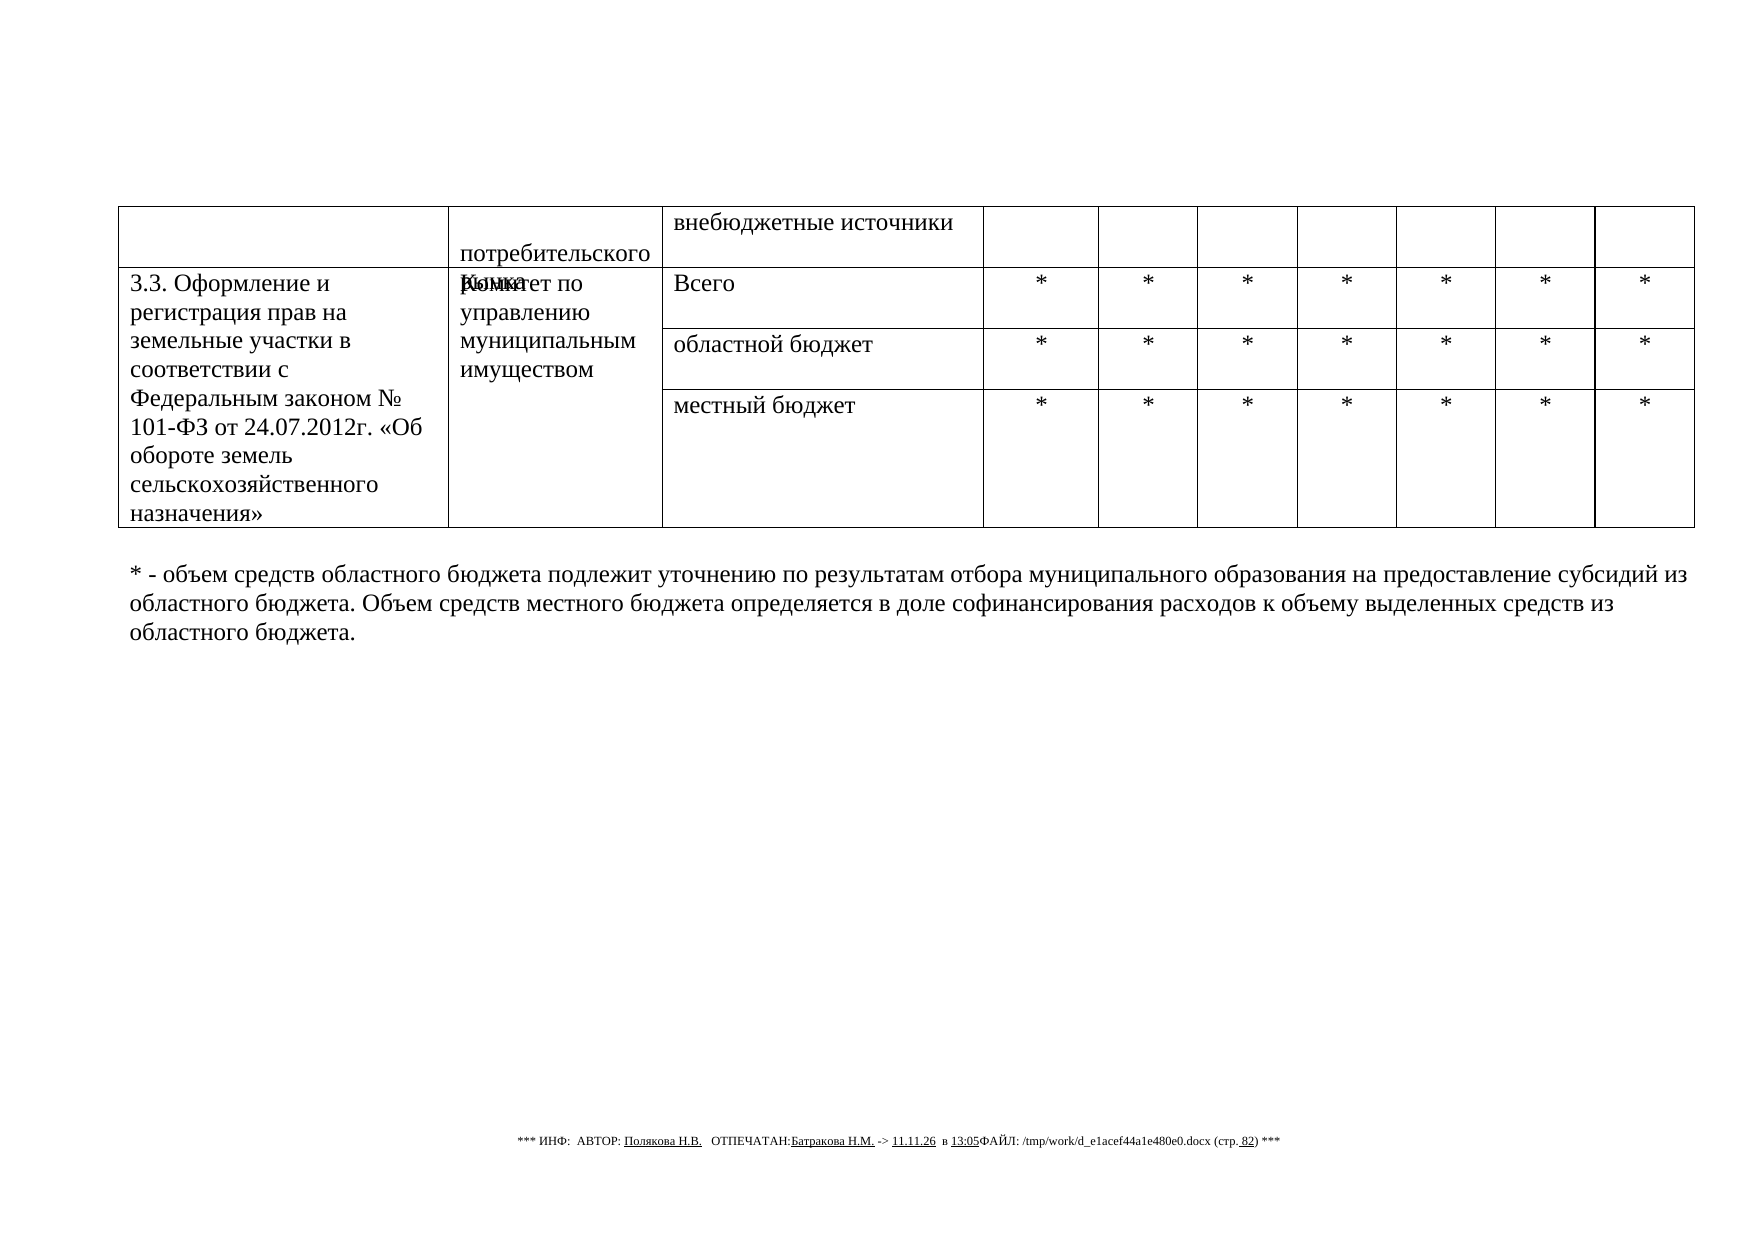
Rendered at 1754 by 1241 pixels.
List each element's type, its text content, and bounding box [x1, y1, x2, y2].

table_cell * [1099, 390, 1197, 527]
table_cell * [1596, 390, 1694, 527]
table_cell Комитет по управлению муниципальным имуществом [449, 268, 662, 527]
table_cell * [1596, 268, 1694, 328]
table_cell Всего [663, 268, 983, 328]
table_cell * [984, 390, 1098, 527]
table_cell * [1397, 268, 1495, 328]
table_cell * [1198, 390, 1297, 527]
table_cell [1397, 207, 1495, 267]
table_cell местный бюджет [663, 390, 983, 527]
table_cell [1496, 207, 1594, 267]
table_cell 3.3. Оформление и регистрация прав на земельные участки в соответствии с Федеральным законом № 101-ФЗ от 24.07.2012г. «Об обороте земель сельскохозяйственного назначения» [119, 268, 448, 527]
table_cell [1298, 207, 1396, 267]
table_cell [1198, 207, 1297, 267]
table_cell * [1198, 268, 1297, 328]
table_cell * [1397, 390, 1495, 527]
table_cell внебюджетные источники [663, 207, 983, 267]
table_cell * [1496, 390, 1594, 527]
table_cell * [1298, 329, 1396, 389]
table_cell * [1596, 329, 1694, 389]
table_cell * [984, 268, 1098, 328]
table_cell * [1298, 390, 1396, 527]
table_cell * [1496, 268, 1594, 328]
table_cell * [1496, 329, 1594, 389]
table_cell областной бюджет [663, 329, 983, 389]
table_cell * [1198, 329, 1297, 389]
table_header * - объем средств областного бюджета подлежит уточнению по результатам отбора муниципального образования на предоставление субсидий из областного бюджета. Объем средств местного бюджета определяется в доле софинансирования расходов к объему выделенных средств из областного бюджета. [118, 559, 1720, 662]
table_cell [984, 207, 1098, 267]
table_cell [1099, 207, 1197, 267]
table_cell * [1397, 329, 1495, 389]
table_cell * [1099, 268, 1197, 328]
table_cell * [1099, 329, 1197, 389]
table_cell * [984, 329, 1098, 389]
table_cell * [1298, 268, 1396, 328]
table_cell [1596, 207, 1694, 267]
